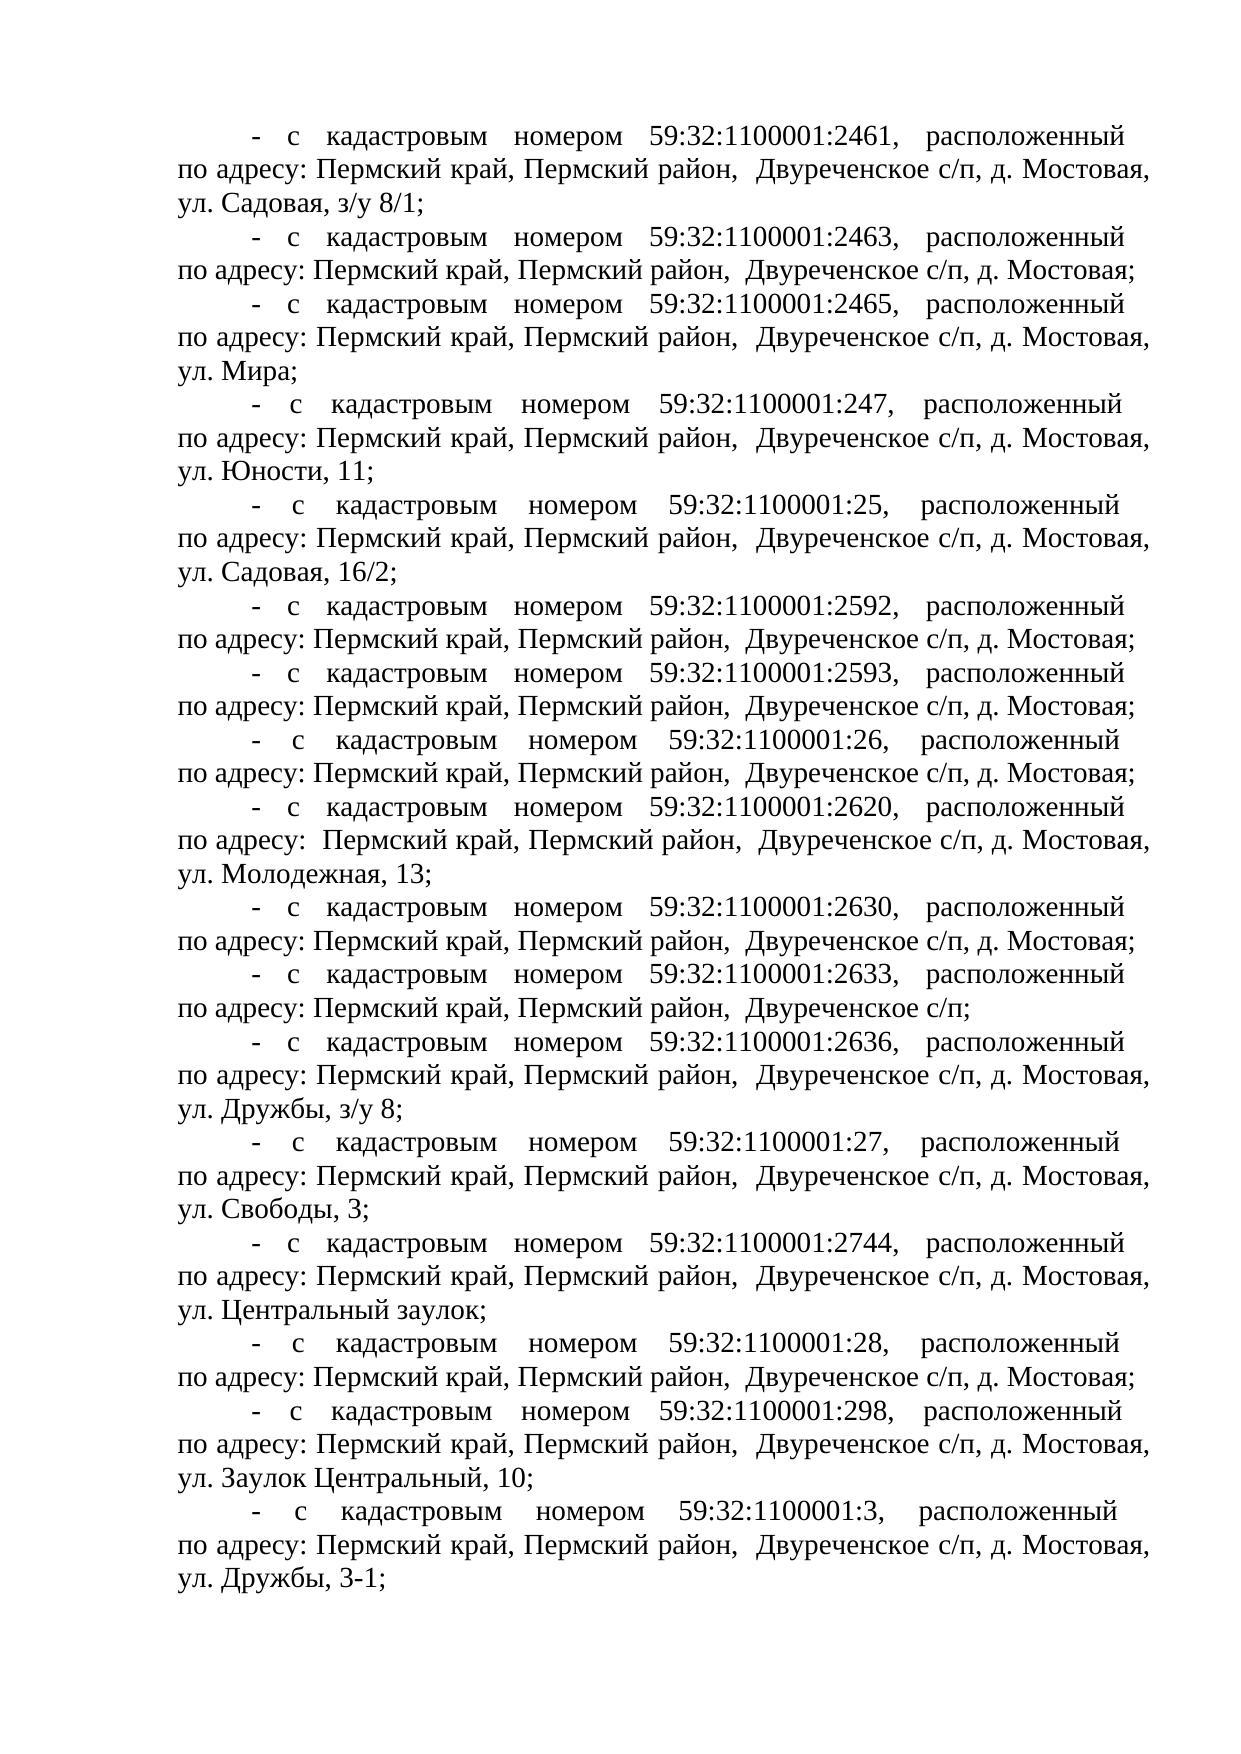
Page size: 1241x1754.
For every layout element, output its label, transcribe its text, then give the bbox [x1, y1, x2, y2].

text - с кадастровым номером 59:32:1100001:2592, расположенный по адресу: Пермский край, Пермский район, Двуреченское с/п, д. Мостовая; [177, 588, 1152, 655]
text - с кадастровым номером 59:32:1100001:2593, расположенный по адресу: Пермский край, Пермский район, Двуреченское с/п, д. Мостовая; [177, 655, 1152, 722]
text - с кадастровым номером 59:32:1100001:2463, расположенный по адресу: Пермский край, Пермский район, Двуреченское с/п, д. Мостовая; [177, 219, 1152, 286]
text - с кадастровым номером 59:32:1100001:2620, расположенный по адресу: Пермский край, Пермский район, Двуреченское с/п, д. Мостовая, ул. Молодежная, 13; [177, 789, 1152, 889]
text - с кадастровым номером 59:32:1100001:2630, расположенный по адресу: Пермский край, Пермский район, Двуреченское с/п, д. Мостовая; [177, 889, 1152, 957]
text - с кадастровым номером 59:32:1100001:3, расположенный по адресу: Пермский край, Пермский район, Двуреченское с/п, д. Мостовая, ул. Дружбы, 3-1; [177, 1493, 1152, 1594]
text - с кадастровым номером 59:32:1100001:26, расположенный по адресу: Пермский край, Пермский район, Двуреченское с/п, д. Мостовая; [177, 722, 1152, 789]
text - с кадастровым номером 59:32:1100001:2636, расположенный по адресу: Пермский край, Пермский район, Двуреченское с/п, д. Мостовая, ул. Дружбы, з/у 8; [177, 1024, 1152, 1124]
text - с кадастровым номером 59:32:1100001:2744, расположенный по адресу: Пермский край, Пермский район, Двуреченское с/п, д. Мостовая, ул. Центральный заулок; [177, 1225, 1152, 1326]
text - с кадастровым номером 59:32:1100001:247, расположенный по адресу: Пермский край, Пермский район, Двуреченское с/п, д. Мостовая, ул. Юности, 11; [177, 386, 1152, 487]
text - с кадастровым номером 59:32:1100001:298, расположенный по адресу: Пермский край, Пермский район, Двуреченское с/п, д. Мостовая, ул. Заулок Центральный, 10; [177, 1393, 1152, 1493]
text - с кадастровым номером 59:32:1100001:27, расположенный по адресу: Пермский край, Пермский район, Двуреченское с/п, д. Мостовая, ул. Свободы, 3; [177, 1124, 1152, 1225]
text - с кадастровым номером 59:32:1100001:28, расположенный по адресу: Пермский край, Пермский район, Двуреченское с/п, д. Мостовая; [177, 1326, 1152, 1393]
text - с кадастровым номером 59:32:1100001:2633, расположенный по адресу: Пермский край, Пермский район, Двуреченское с/п; [177, 957, 1152, 1024]
text - с кадастровым номером 59:32:1100001:2461, расположенный по адресу: Пермский край, Пермский район, Двуреченское с/п, д. Мостовая, ул. Садовая, з/у 8/1; [177, 118, 1152, 219]
text - с кадастровым номером 59:32:1100001:25, расположенный по адресу: Пермский край, Пермский район, Двуреченское с/п, д. Мостовая, ул. Садовая, 16/2; [177, 487, 1152, 588]
text - с кадастровым номером 59:32:1100001:2465, расположенный по адресу: Пермский край, Пермский район, Двуреченское с/п, д. Мостовая, ул. Мира; [177, 286, 1152, 386]
